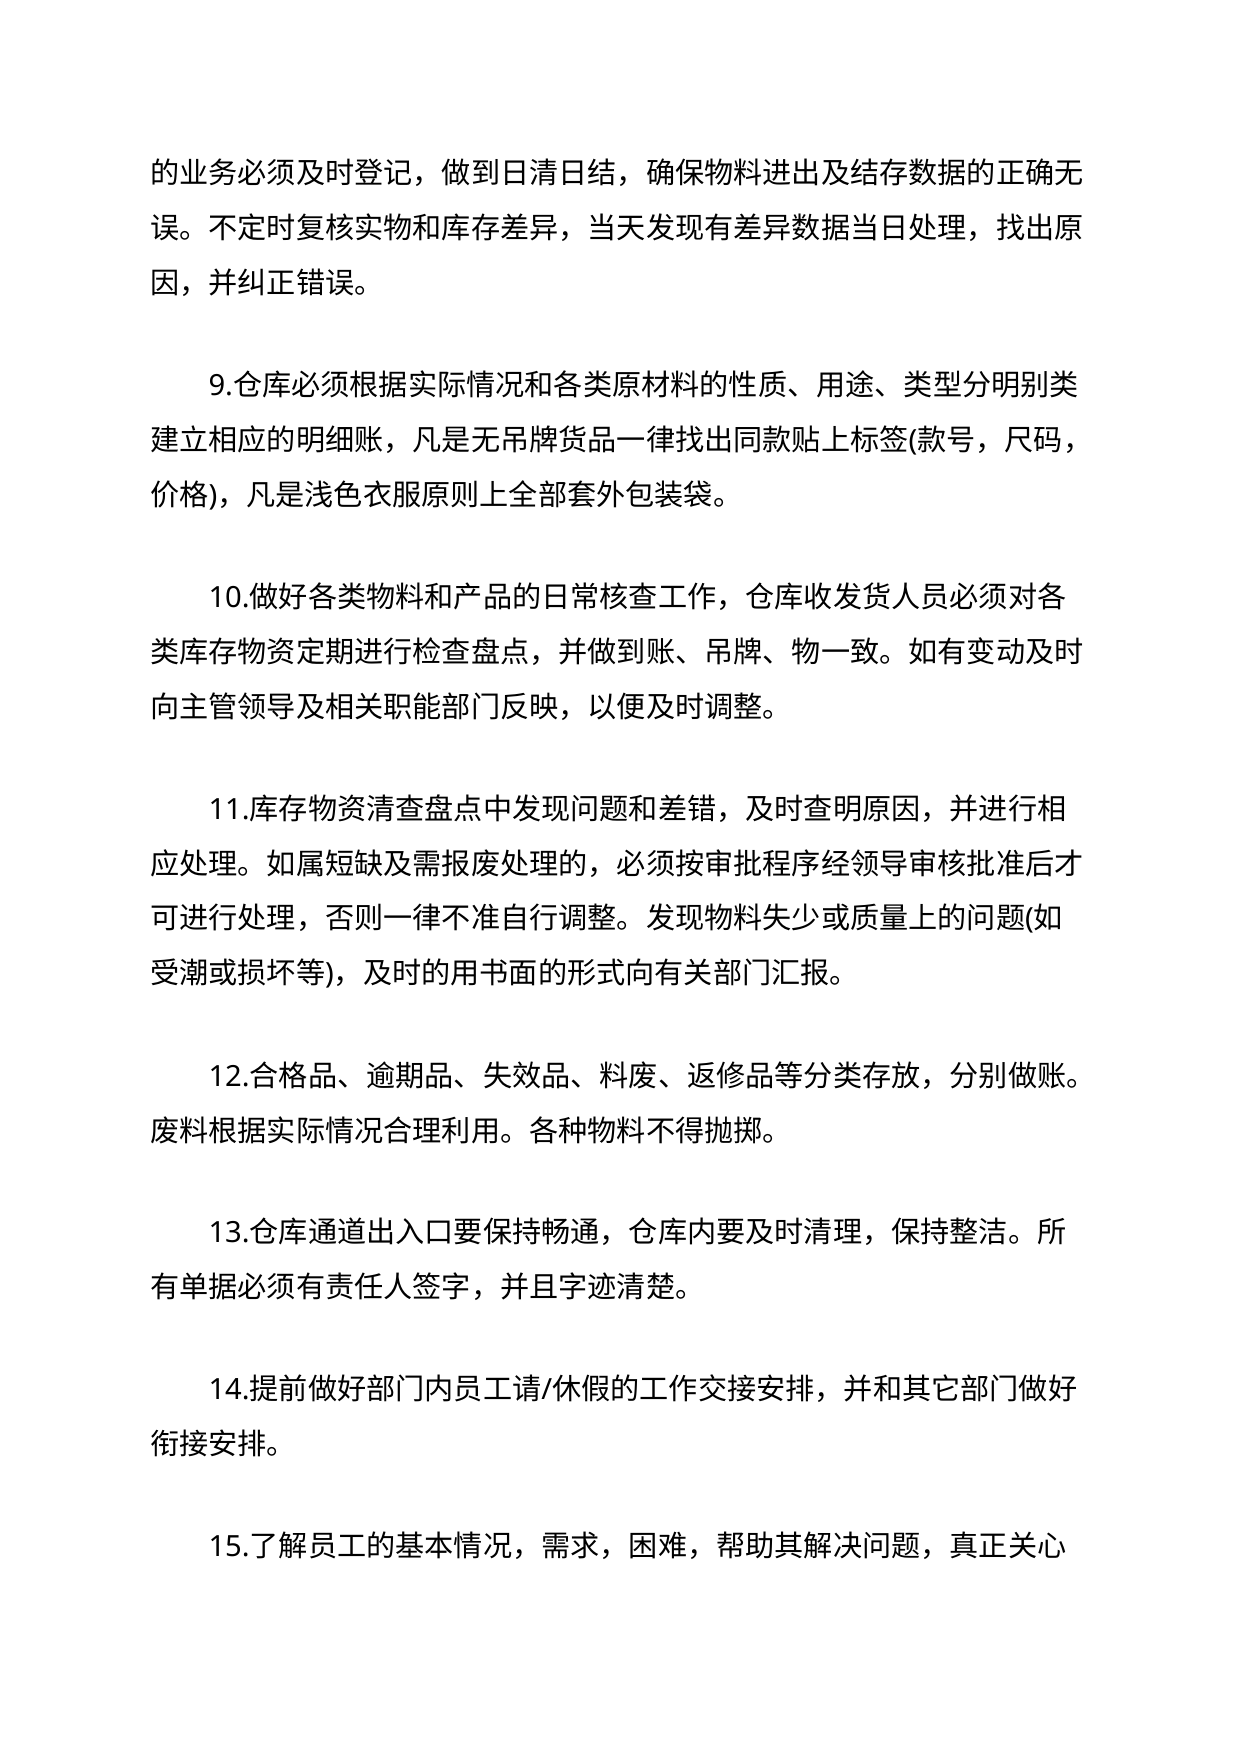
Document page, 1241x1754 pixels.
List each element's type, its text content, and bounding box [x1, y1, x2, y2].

text 11.库存物资清查盘点中发现问题和差错，及时查明原因，并进行相应处理。如属短缺及需报废处理的，必须按审批程序经领导审核批准后才可进行处理，否则一律不准自行调整。发现物料失少或质量上的问题(如受潮或损坏等)，及时的用书面的形式向有关部门汇报。 [150, 785, 1090, 992]
text 13.仓库通道出入口要保持畅通，仓库内要及时清理，保持整洁。所有单据必须有责任人签字，并且字迹清楚。 [150, 1209, 1090, 1306]
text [150, 1522, 1090, 1565]
text 14.提前做好部门内员工请/休假的工作交接安排，并和其它部门做好衔接安排。 [150, 1366, 1090, 1463]
text 9.仓库必须根据实际情况和各类原材料的性质、用途、类型分明别类建立相应的明细账，凡是无吊牌货品一律找出同款贴上标签(款号，尺码，价格)，凡是浅色衣服原则上全部套外包装袋。 [150, 362, 1090, 514]
text 10.做好各类物料和产品的日常核查工作，仓库收发货人员必须对各类库存物资定期进行检查盘点，并做到账、吊牌、物一致。如有变动及时向主管领导及相关职能部门反映，以便及时调整。 [150, 573, 1090, 726]
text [150, 150, 1090, 302]
text 12.合格品、逾期品、失效品、料废、返修品等分类存放，分别做账。废料根据实际情况合理利用。各种物料不得抛掷。 [150, 1052, 1090, 1149]
